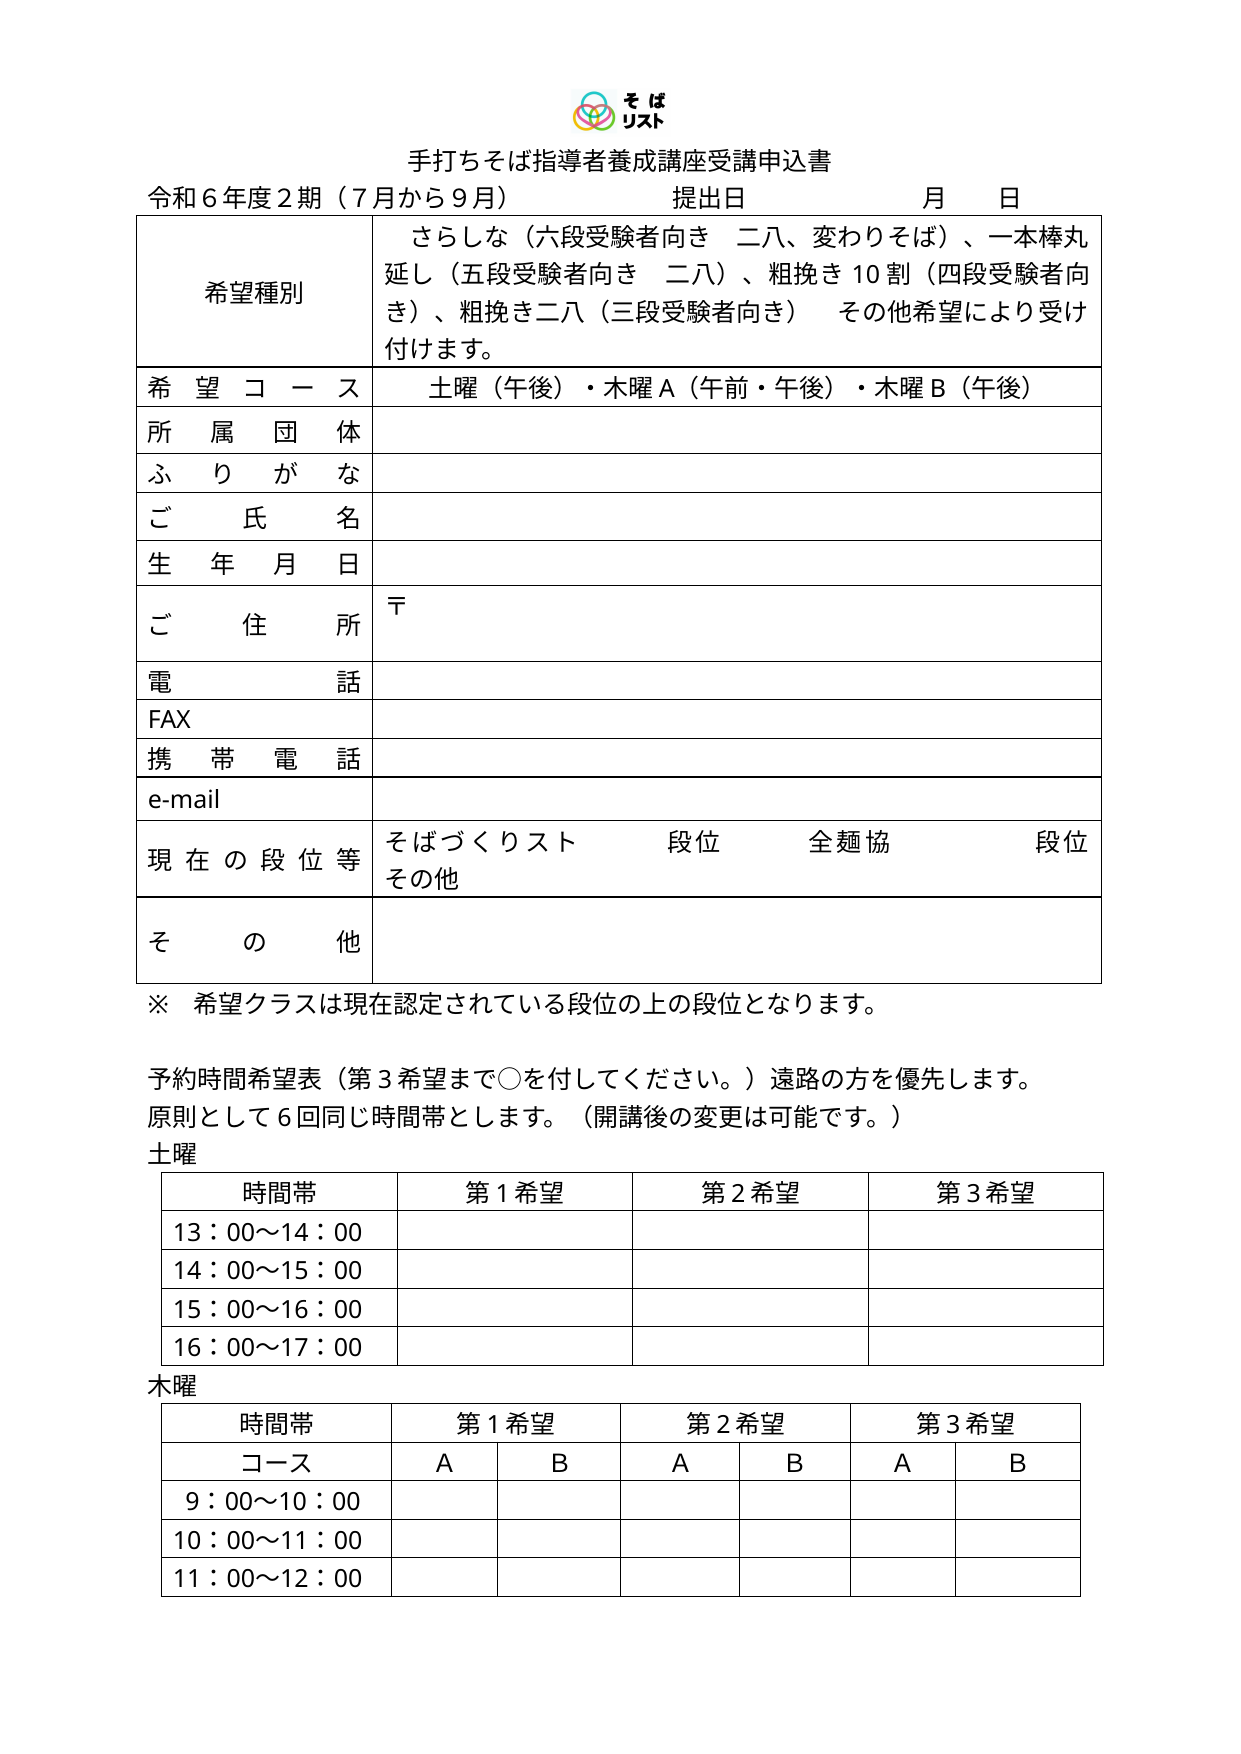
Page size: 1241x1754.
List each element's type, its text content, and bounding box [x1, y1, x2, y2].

table_cell [373, 739, 1101, 776]
table_cell [740, 1481, 850, 1519]
table_cell 9：00～10：00 [162, 1481, 391, 1519]
table_cell コース [162, 1443, 391, 1480]
table_cell 10：00～11：00 [162, 1520, 391, 1557]
table_cell [498, 1481, 620, 1519]
table_header 時間帯 [162, 1404, 391, 1442]
table_cell [392, 1481, 497, 1519]
table_cell [851, 1520, 955, 1557]
table_cell 16：00～17：00 [162, 1327, 397, 1364]
table_cell e-mail [137, 778, 372, 820]
table_cell [956, 1558, 1080, 1596]
table_cell [740, 1558, 850, 1596]
table_cell [398, 1211, 632, 1249]
table_cell Ａ [392, 1443, 497, 1480]
table_cell その他 [137, 898, 372, 983]
table_header 第1希望 [392, 1404, 620, 1442]
table_cell [373, 662, 1101, 699]
table_cell 13：00～14：00 [162, 1211, 397, 1249]
table_cell [398, 1289, 632, 1326]
table_cell ご氏名 [137, 493, 372, 540]
table_cell [373, 898, 1101, 983]
table_cell [392, 1558, 497, 1596]
table_header 第3希望 [851, 1404, 1080, 1442]
table_cell ふりがな [137, 454, 372, 492]
text 原則として6回同じ時間帯とします。（開講後の変更は可能です。） [148, 1097, 1092, 1134]
table_cell [373, 454, 1101, 492]
table_cell [869, 1289, 1103, 1326]
table_header 希望種別 [137, 216, 372, 366]
table_cell Ｂ [498, 1443, 620, 1480]
table_cell [373, 493, 1101, 540]
table_cell [398, 1250, 632, 1287]
table_cell 〒 [373, 586, 1101, 661]
picture [569, 88, 671, 137]
table_cell 11：00～12：00 [162, 1558, 391, 1596]
table_cell [498, 1520, 620, 1557]
table_cell Ａ [621, 1443, 739, 1480]
table_cell [956, 1481, 1080, 1519]
table_header 第3希望 [869, 1173, 1103, 1210]
table_cell [851, 1558, 955, 1596]
table_cell [851, 1481, 955, 1519]
table_cell [633, 1327, 868, 1364]
table_cell [398, 1327, 632, 1364]
table_cell [373, 700, 1101, 738]
table_header 第2希望 [633, 1173, 868, 1210]
table_cell [869, 1250, 1103, 1287]
table_cell ご住所 [137, 586, 372, 661]
table_cell [633, 1211, 868, 1249]
table_cell 希望コース [137, 368, 372, 406]
table_cell そばづくりスト 段位 全麺協 段位 その他 [373, 821, 1101, 896]
table_cell [498, 1558, 620, 1596]
table_cell [740, 1520, 850, 1557]
table_cell 電話 [137, 662, 372, 699]
text 予約時間希望表（第3希望まで○を付してください。）遠路の方を優先します。 [148, 1059, 1092, 1097]
table_header 時間帯 [162, 1173, 397, 1210]
table_cell [633, 1250, 868, 1287]
table_cell [633, 1289, 868, 1326]
table_cell Ｂ [956, 1443, 1080, 1480]
table_cell 現在の段位等 [137, 821, 372, 896]
table_cell 生年月日 [137, 541, 372, 585]
text 木曜 [148, 1366, 1092, 1403]
text ※ 希望クラスは現在認定されている段位の上の段位となります。 [148, 984, 1092, 1022]
text 土曜 [148, 1134, 1092, 1172]
table_cell 土曜（午後）・木曜A（午前・午後）・木曜B（午後） [373, 368, 1101, 406]
table_cell [869, 1211, 1103, 1249]
table_cell 14：00～15：00 [162, 1250, 397, 1287]
table_cell [621, 1558, 739, 1596]
table_header 第2希望 [621, 1404, 850, 1442]
table_cell 所属団体 [137, 407, 372, 453]
table_cell [621, 1520, 739, 1557]
table_cell FAX [137, 700, 372, 738]
table_cell 15：00～16：00 [162, 1289, 397, 1326]
table_cell [869, 1327, 1103, 1364]
table_cell [373, 407, 1101, 453]
table_cell [392, 1520, 497, 1557]
table_cell [956, 1520, 1080, 1557]
table_cell Ａ [851, 1443, 955, 1480]
table_cell [621, 1481, 739, 1519]
table_header さらしな（六段受験者向き 二八、変わりそば）、一本棒丸延し（五段受験者向き 二八）、粗挽き10割（四段受験者向き）、粗挽き二八（三段受験者向き） その他希望により受け付けます。 [373, 216, 1101, 366]
text 令和６年度２期（７月から９月） 提出日 月 日 [148, 178, 1092, 215]
table_header 第1希望 [398, 1173, 632, 1210]
table_cell Ｂ [740, 1443, 850, 1480]
table_cell [373, 541, 1101, 585]
text 手打ちそば指導者養成講座受講申込書 [148, 140, 1092, 178]
table_cell 携帯電話 [137, 739, 372, 776]
table_cell [373, 778, 1101, 820]
